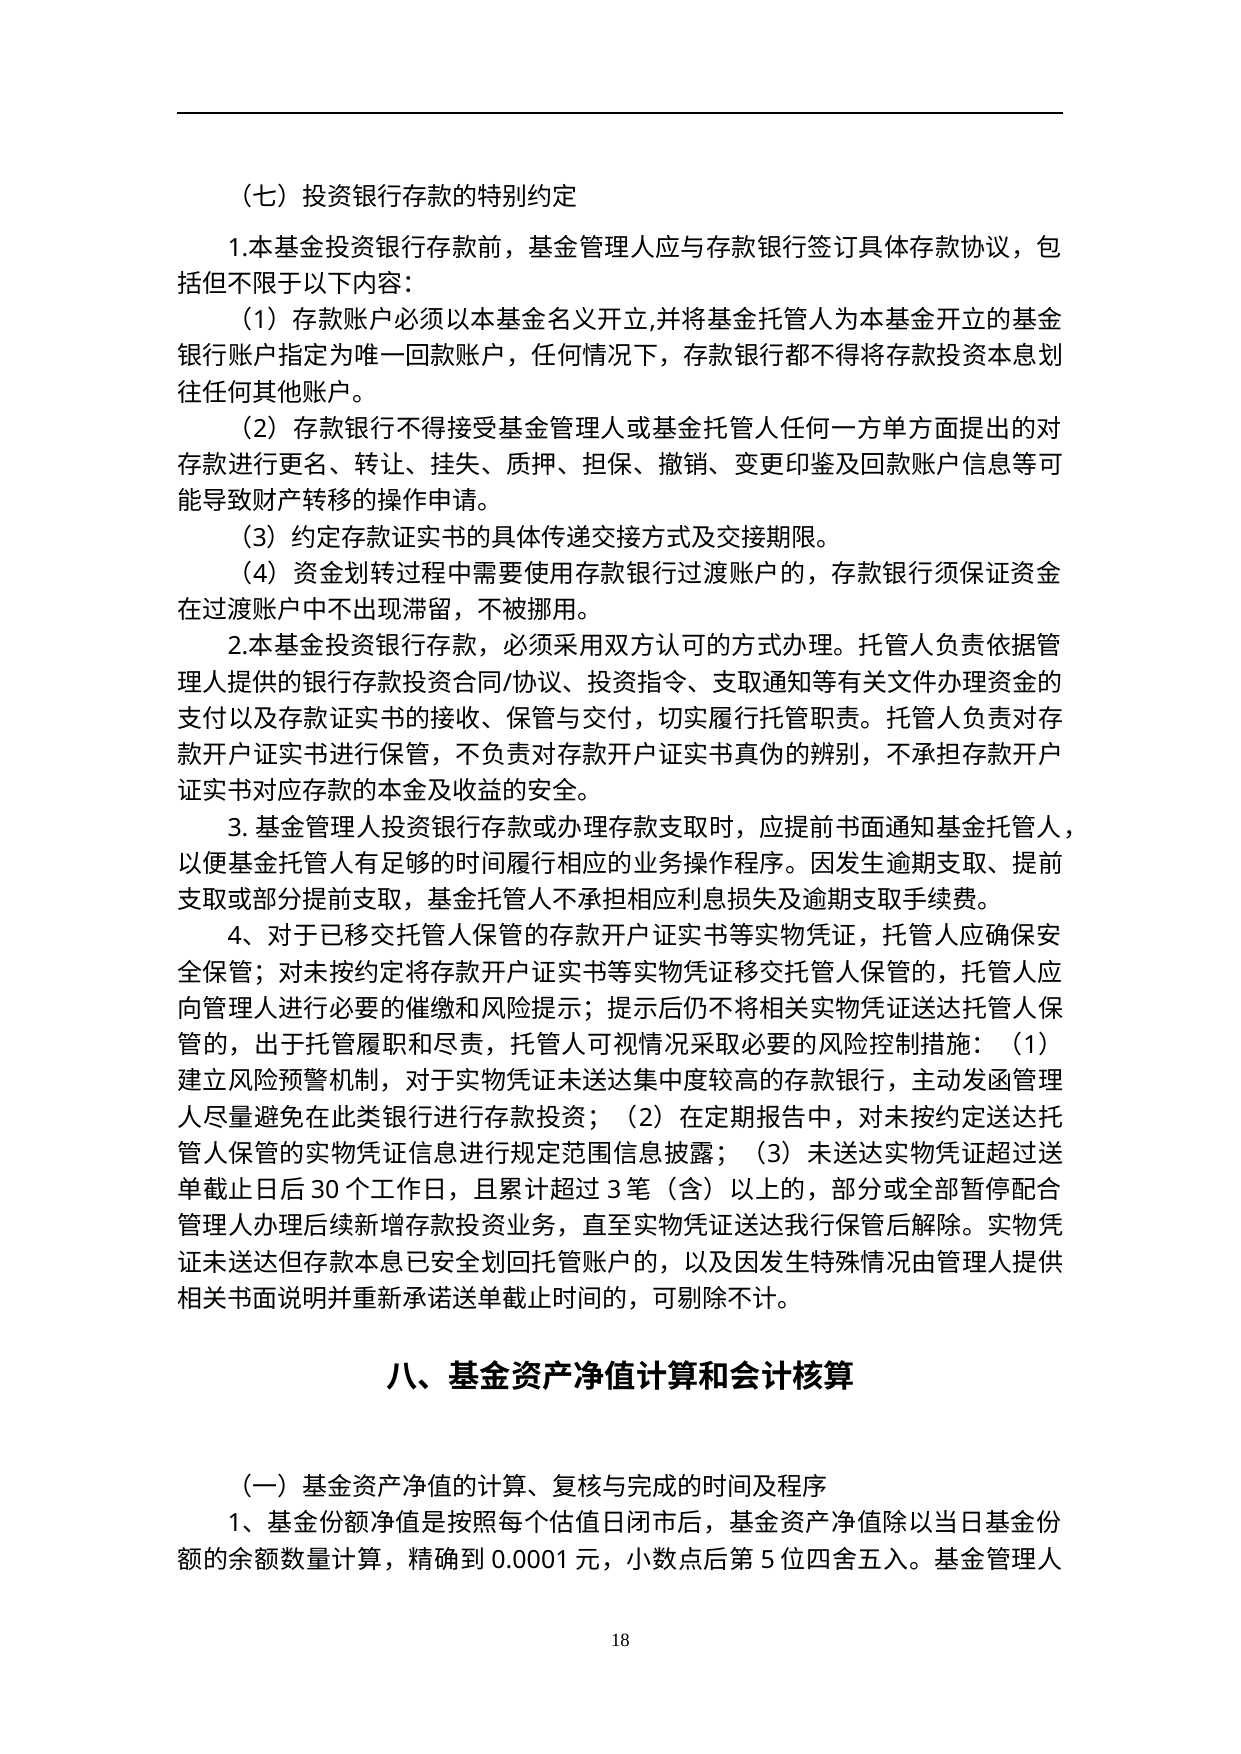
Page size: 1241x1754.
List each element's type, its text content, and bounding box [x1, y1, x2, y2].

text 3. 基金管理人投资银行存款或办理存款支取时，应提前书面通知基金托管人，以便基金托管人有足够的时间履行相应的业务操作程序。因发生逾期支取、提前支取或部分提前支取，基金托管人不承担相应利息损失及逾期支取手续费。 [177, 807, 1063, 916]
text （1）存款账户必须以本基金名义开立,并将基金托管人为本基金开立的基金银行账户指定为唯一回款账户，任何情况下，存款银行都不得将存款投资本息划往任何其他账户。 [177, 299, 1063, 408]
text （2）存款银行不得接受基金管理人或基金托管人任何一方单方面提出的对存款进行更名、转让、挂失、质押、担保、撤销、变更印鉴及回款账户信息等可能导致财产转移的操作申请。 [177, 408, 1063, 517]
text （4）资金划转过程中需要使用存款银行过渡账户的，存款银行须保证资金在过渡账户中不出现滞留，不被挪用。 [177, 553, 1063, 626]
text （七）投资银行存款的特别约定 [177, 162, 1063, 227]
text （3）约定存款证实书的具体传递交接方式及交接期限。 [177, 517, 1063, 553]
text （一）基金资产净值的计算、复核与完成的时间及程序 [177, 1467, 1063, 1503]
subtitle 八、基金资产净值计算和会计核算 [177, 1342, 1063, 1407]
text 4、对于已移交托管人保管的存款开户证实书等实物凭证，托管人应确保安全保管；对未按约定将存款开户证实书等实物凭证移交托管人保管的，托管人应向管理人进行必要的催缴和风险提示；提示后仍不将相关实物凭证送达托管人保管的，出于托管履职和尽责，托管人可视情况采取必要的风险控制措施：（1）建立风险预警机制，对于实物凭证未送达集中度较高的存款银行，主动发函管理人尽量避免在此类银行进行存款投资；（2）在定期报告中，对未按约定送达托管人保管的实物凭证信息进行规定范围信息披露；（3）未送达实物凭证超过送单截止日后30个工作日，且累计超过3笔（含）以上的，部分或全部暂停配合管理人办理后续新增存款投资业务，直至实物凭证送达我行保管后解除。实物凭证未送达但存款本息已安全划回托管账户的，以及因发生特殊情况由管理人提供相关书面说明并重新承诺送单截止时间的，可剔除不计。 [177, 916, 1063, 1314]
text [177, 1503, 1063, 1575]
text 2.本基金投资银行存款，必须采用双方认可的方式办理。托管人负责依据管理人提供的银行存款投资合同/协议、投资指令、支取通知等有关文件办理资金的支付以及存款证实书的接收、保管与交付，切实履行托管职责。托管人负责对存款开户证实书进行保管，不负责对存款开户证实书真伪的辨别，不承担存款开户证实书对应存款的本金及收益的安全。 [177, 626, 1063, 807]
text 1.本基金投资银行存款前，基金管理人应与存款银行签订具体存款协议，包括但不限于以下内容： [177, 227, 1063, 299]
